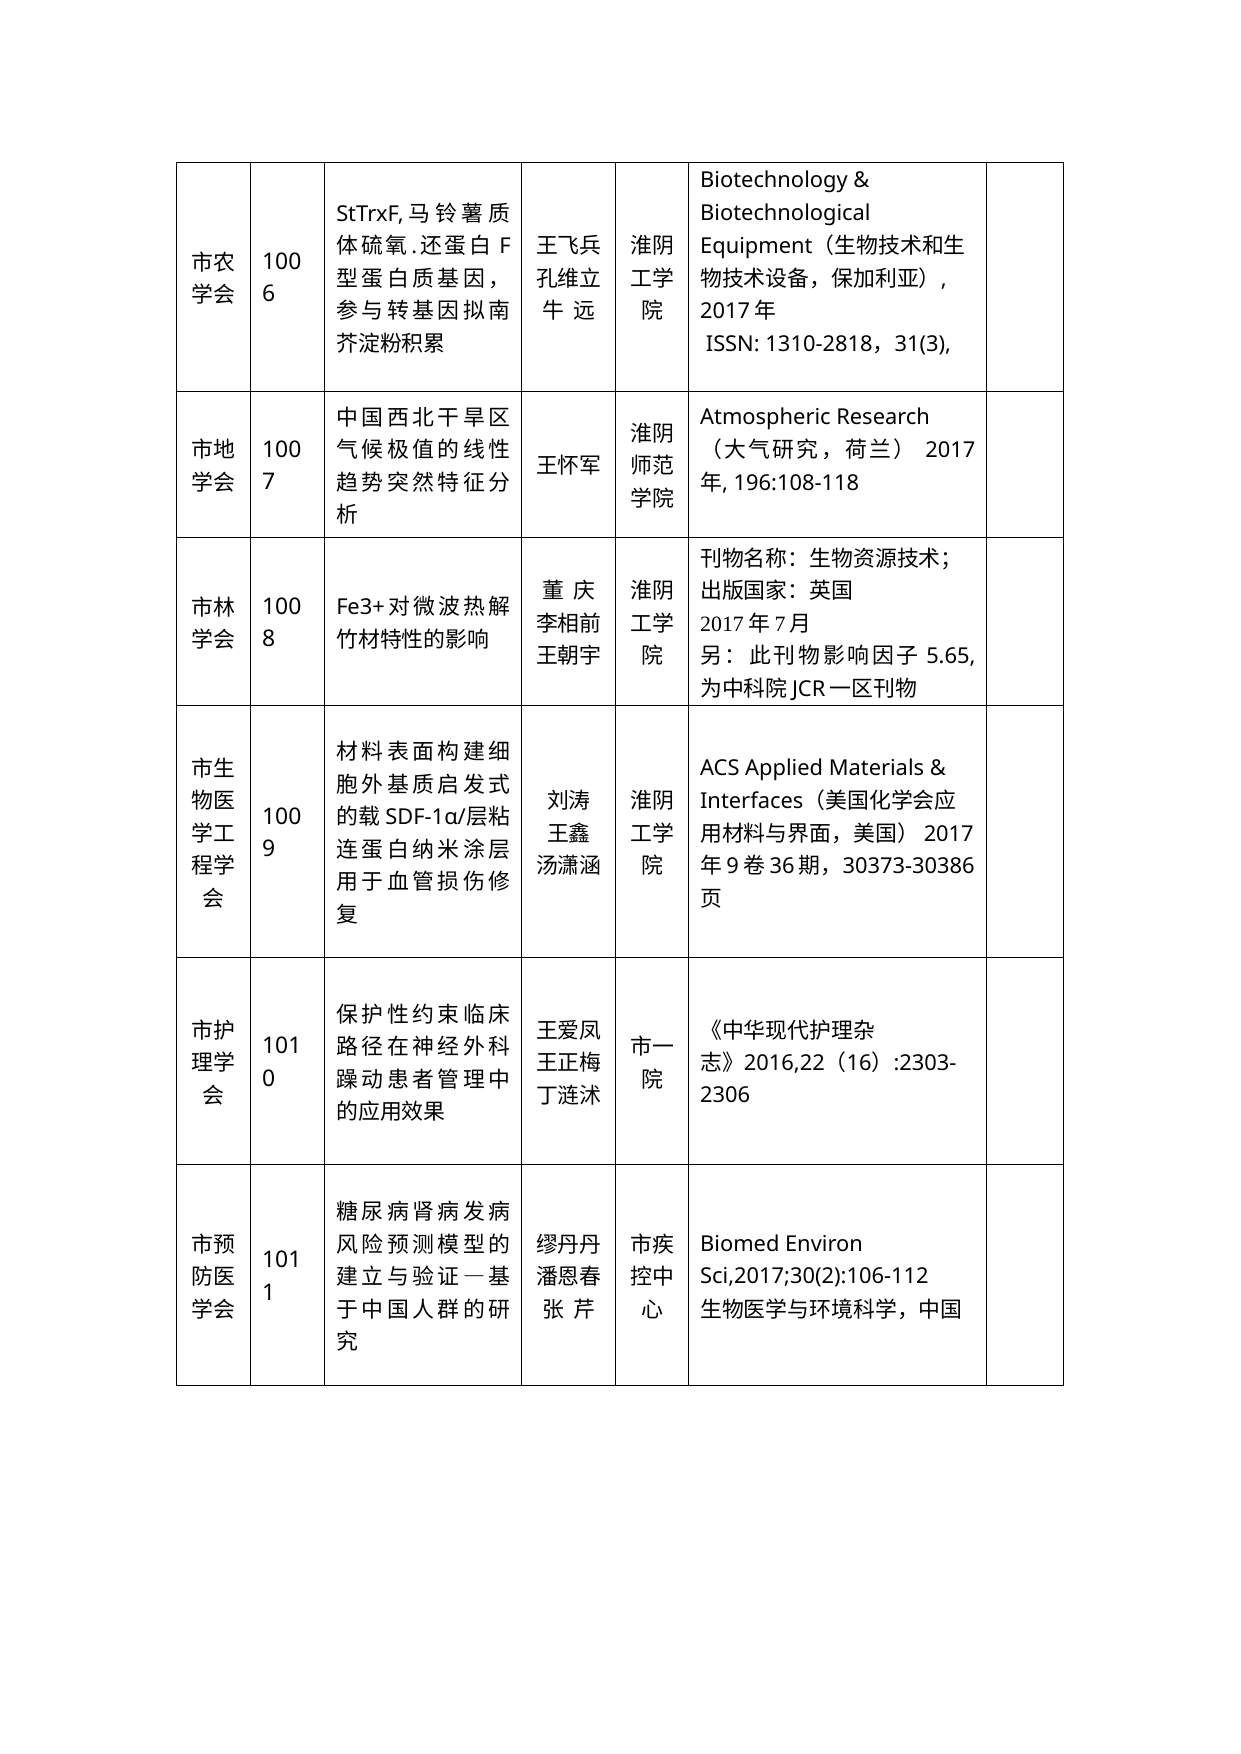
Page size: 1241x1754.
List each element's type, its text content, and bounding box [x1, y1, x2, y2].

table_cell 1007 [251, 392, 324, 537]
table_cell 董 庆 李相前 王朝宇 [522, 538, 615, 705]
table_cell 1011 [251, 1165, 324, 1384]
table_cell 市生 物医 学工 程学 会 [177, 706, 250, 957]
table_cell 糖尿病肾病发病风险预测模型的建立与验证—基于中国人群的研究 [325, 1165, 521, 1384]
table_cell [987, 958, 1063, 1164]
table_cell 市林 学会 [177, 538, 250, 705]
table_cell Fe3+对微波热解竹材特性的影响 [325, 538, 521, 705]
table_cell ACS Applied Materials & Interfaces（美国化学会应用材料与界面，美国） 2017年9卷36期，30373-30386页 [689, 706, 986, 957]
table_cell 王怀军 [522, 392, 615, 537]
table_cell 材料表面构建细胞外基质启发式的载SDF-1α/层粘连蛋白纳米涂层用于血管损伤修复 [325, 706, 521, 957]
table_cell 市疾 控中 心 [616, 1165, 688, 1384]
table_cell 市地 学会 [177, 392, 250, 537]
table_cell 保护性约束临床路径在神经外科躁动患者管理中的应用效果 [325, 958, 521, 1164]
table_cell 1010 [251, 958, 324, 1164]
table_cell 刘涛 王鑫 汤潇涵 [522, 706, 615, 957]
table_cell Atmospheric Research （大气研究，荷兰） 2017年, 196:108-118 [689, 392, 986, 537]
table_cell Biomed Environ Sci,2017;30(2):106-112 生物医学与环境科学，中国 [689, 1165, 986, 1384]
table_cell 淮阴 师范 学院 [616, 392, 688, 537]
table_cell 市一院 [616, 958, 688, 1164]
table_cell 1008 [251, 538, 324, 705]
table_cell 淮阴 工学 院 [616, 163, 688, 391]
table_cell 中国西北干旱区气候极值的线性趋势突然特征分析 [325, 392, 521, 537]
table_cell [987, 706, 1063, 957]
table_cell [987, 392, 1063, 537]
table_cell [987, 1165, 1063, 1384]
table_cell 王爱凤 王正梅 丁涟沭 [522, 958, 615, 1164]
table_cell 《中华现代护理杂志》2016,22（16）:2303-2306 [689, 958, 986, 1164]
table_cell 市护 理学 会 [177, 958, 250, 1164]
table_cell 王飞兵 孔维立 牛 远 [522, 163, 615, 391]
table_cell [987, 538, 1063, 705]
table_cell [987, 163, 1063, 391]
table_cell 刊物名称：生物资源技术； 出版国家：英国 2017年7月 另：此刊物影响因子5.65, 为中科院JCR一区刊物 [689, 538, 986, 705]
table_cell 淮阴 工学 院 [616, 706, 688, 957]
table_cell 1009 [251, 706, 324, 957]
table_cell 缪丹丹 潘恩春 张 芹 [522, 1165, 615, 1384]
table_cell StTrxF,马铃薯质体硫氧.还蛋白F型蛋白质基因，参与转基因拟南芥淀粉积累 [325, 163, 521, 391]
table_cell 市农 学会 [177, 163, 250, 391]
table_cell Biotechnology & Biotechnological Equipment（生物技术和生物技术设备，保加利亚）, 2017年 ISSN: 1310-2818，31(3), [689, 163, 986, 391]
table_cell 1006 [251, 163, 324, 391]
table_cell 市预 防医 学会 [177, 1165, 250, 1384]
table_cell 淮阴 工学 院 [616, 538, 688, 705]
